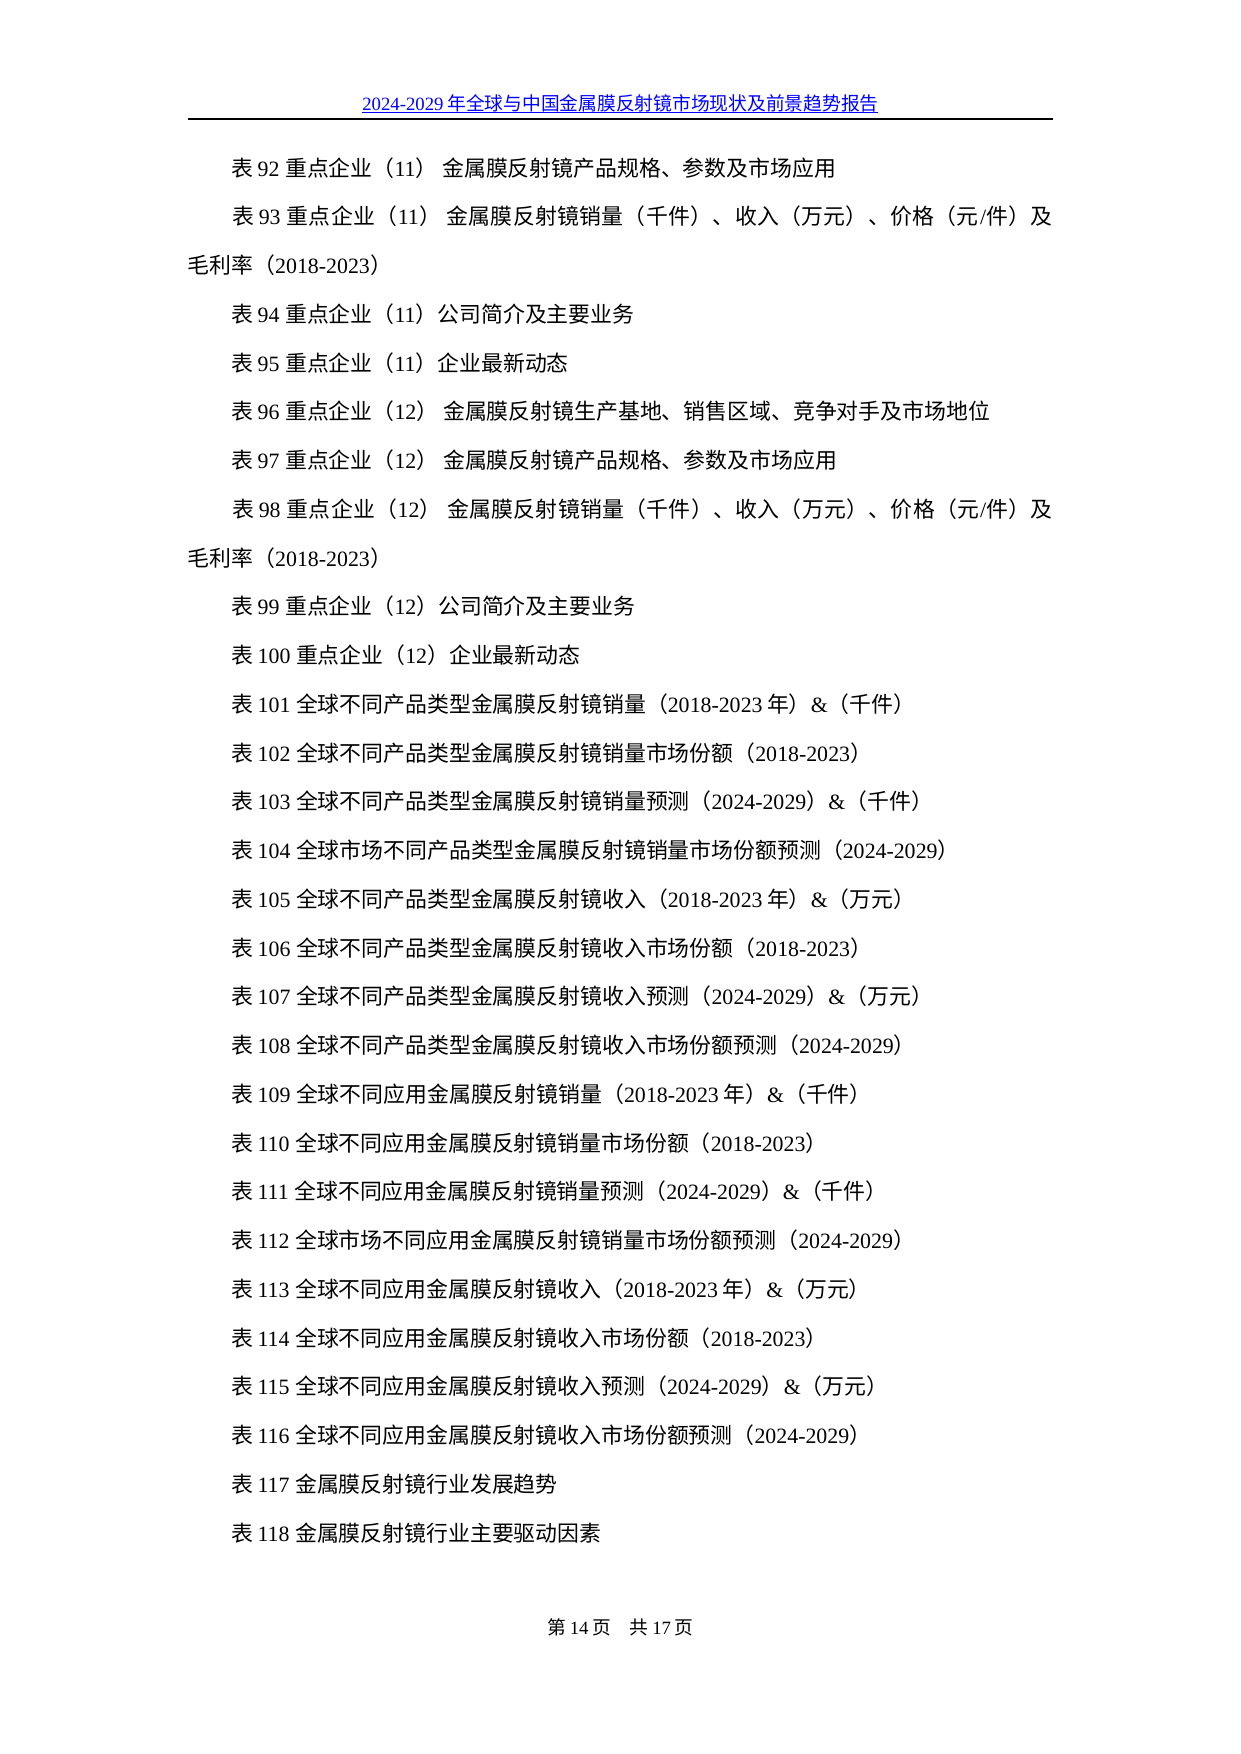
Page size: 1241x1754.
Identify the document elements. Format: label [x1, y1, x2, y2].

text [187, 150, 1053, 1548]
